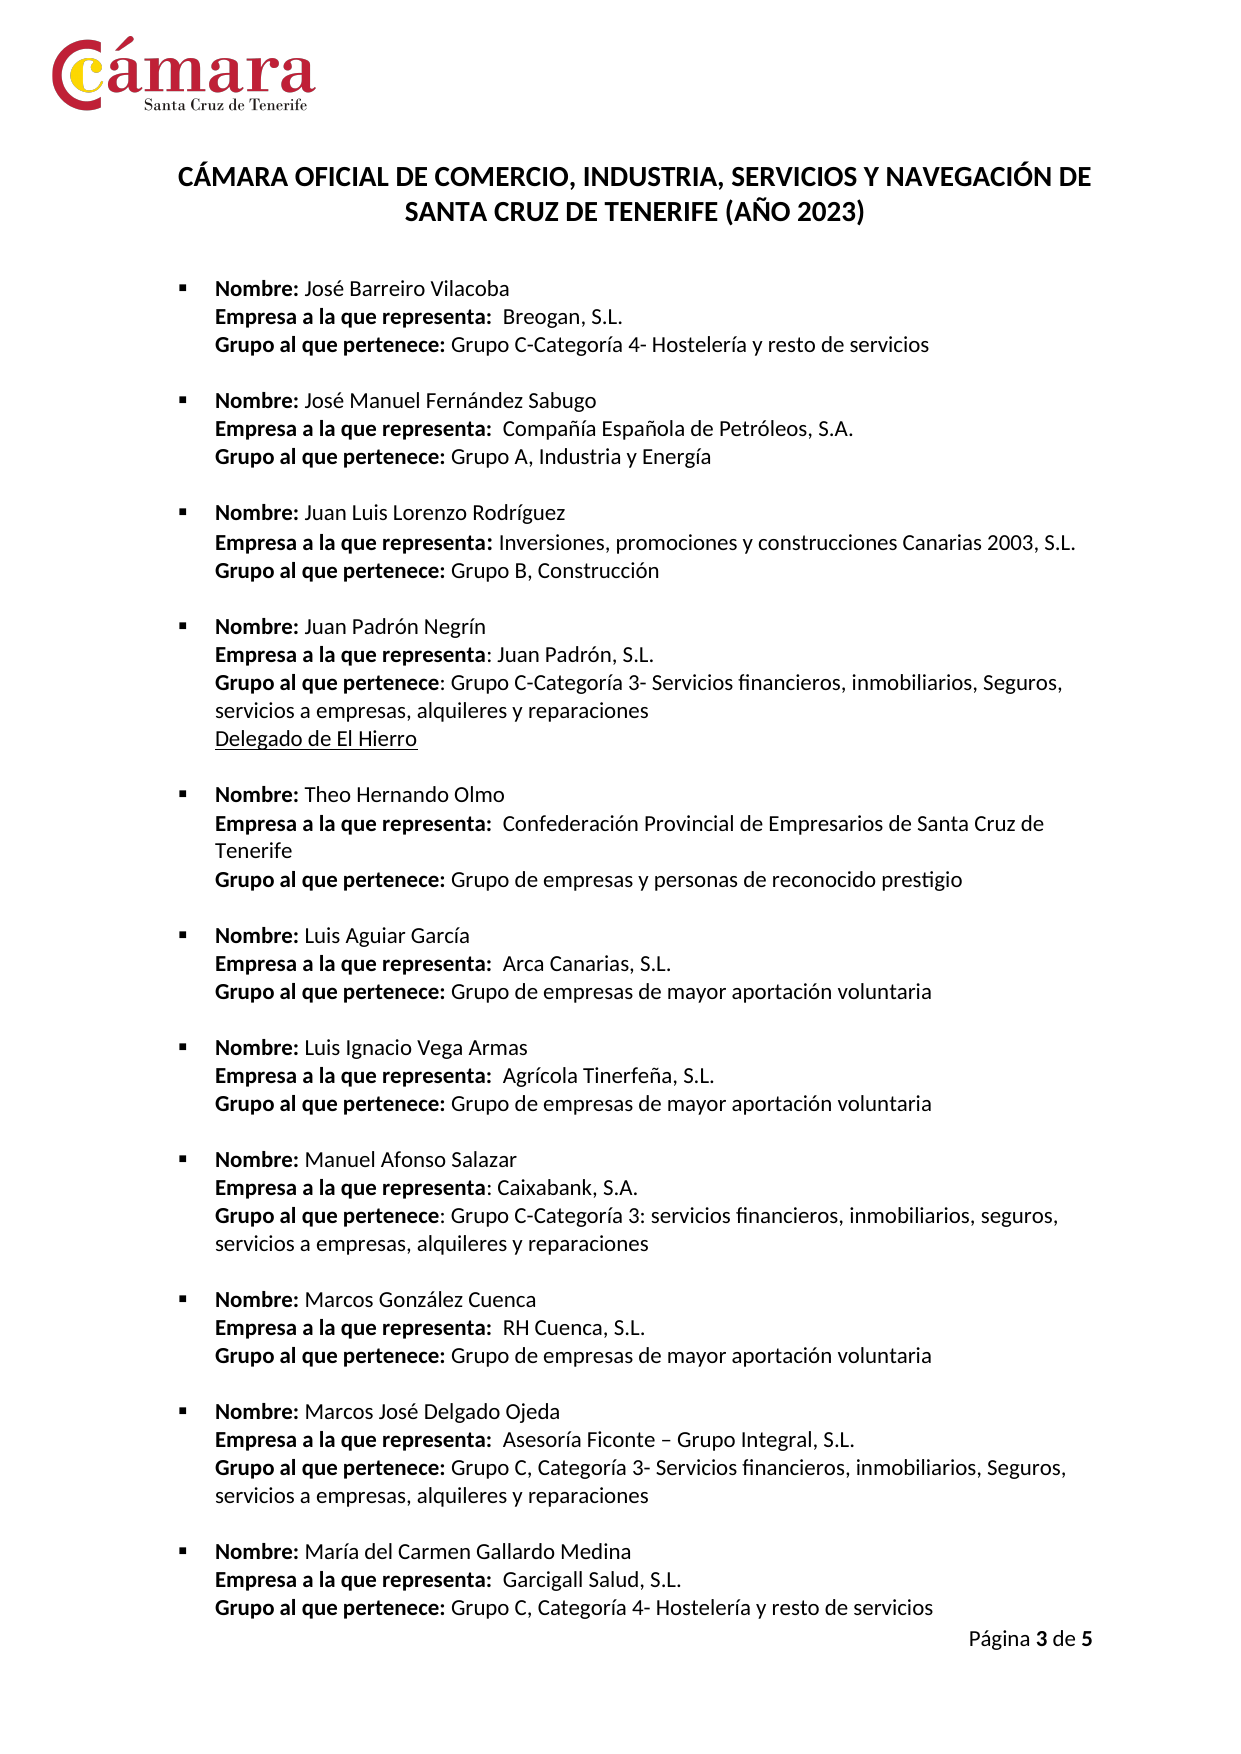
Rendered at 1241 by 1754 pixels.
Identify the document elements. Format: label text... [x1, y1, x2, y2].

list Empresa a la que representa: Garcigall Salud, S.L. [215, 1565, 1093, 1593]
list Nombre: José Barreiro Vilacoba [177, 274, 1093, 302]
list Grupo al que pertenece: Grupo C, Categoría 4- Hostelería y resto de servicios [215, 1593, 1093, 1621]
list Empresa a la que representa: Breogan, S.L. [215, 302, 1093, 330]
list Empresa a la que representa: Compañía Española de Petróleos, S.A. [215, 414, 1093, 442]
list Empresa a la que representa: Arca Canarias, S.L. [215, 949, 1093, 977]
list Grupo al que pertenece: Grupo C-Categoría 4- Hostelería y resto de servicios [215, 330, 1093, 358]
list Nombre: Marcos José Delgado Ojeda [177, 1397, 1093, 1425]
list Grupo al que pertenece: Grupo de empresas de mayor aportación voluntaria [215, 1341, 1093, 1369]
list Empresa a la que representa: Caixabank, S.A. [215, 1173, 1093, 1201]
list Nombre: Theo Hernando Olmo [177, 781, 1093, 809]
list Nombre: Luis Ignacio Vega Armas [177, 1033, 1093, 1061]
list Delegado de El Hierro [215, 724, 1093, 753]
list Grupo al que pertenece: Grupo C, Categoría 3- Servicios financieros, inmobiliarios, Seguros, servicios a empresas, alquileres y reparaciones [215, 1453, 1093, 1509]
list Grupo al que pertenece: Grupo de empresas y personas de reconocido prestigio [215, 865, 1093, 893]
list Grupo al que pertenece: Grupo C-Categoría 3- Servicios financieros, inmobiliarios, Seguros, servicios a empresas, alquileres y reparaciones [215, 668, 1093, 724]
list Nombre: José Manuel Fernández Sabugo [177, 386, 1093, 414]
list Nombre: Manuel Afonso Salazar [177, 1145, 1093, 1173]
list Empresa a la que representa: Agrícola Tinerfeña, S.L. [215, 1061, 1093, 1089]
list Nombre: Juan Padrón Negrín [177, 612, 1093, 641]
list Grupo al que pertenece: Grupo de empresas de mayor aportación voluntaria [215, 1089, 1093, 1117]
list Nombre: Marcos González Cuenca [177, 1285, 1093, 1313]
list Empresa a la que representa: RH Cuenca, S.L. [215, 1313, 1093, 1341]
list Nombre: Juan Luis Lorenzo Rodríguez [177, 498, 1093, 526]
list Empresa a la que representa: Inversiones, promociones y construcciones Canarias 2003, S.L. Grupo al que pertenece: Grupo B, Construcción [215, 526, 1093, 584]
list Grupo al que pertenece: Grupo A, Industria y Energía [215, 442, 1093, 470]
list Nombre: María del Carmen Gallardo Medina [177, 1537, 1093, 1565]
list Empresa a la que representa: Juan Padrón, S.L. [215, 641, 1093, 668]
list Empresa a la que representa: Confederación Provincial de Empresarios de Santa Cruz de Tenerife [215, 809, 1093, 865]
picture [52, 36, 320, 118]
list Grupo al que pertenece: Grupo C-Categoría 3: servicios financieros, inmobiliarios, seguros, servicios a empresas, alquileres y reparaciones [215, 1201, 1093, 1257]
list Nombre: Luis Aguiar García [177, 921, 1093, 949]
list Grupo al que pertenece: Grupo de empresas de mayor aportación voluntaria [215, 977, 1093, 1005]
list Empresa a la que representa: Asesoría Ficonte – Grupo Integral, S.L. [215, 1425, 1093, 1453]
